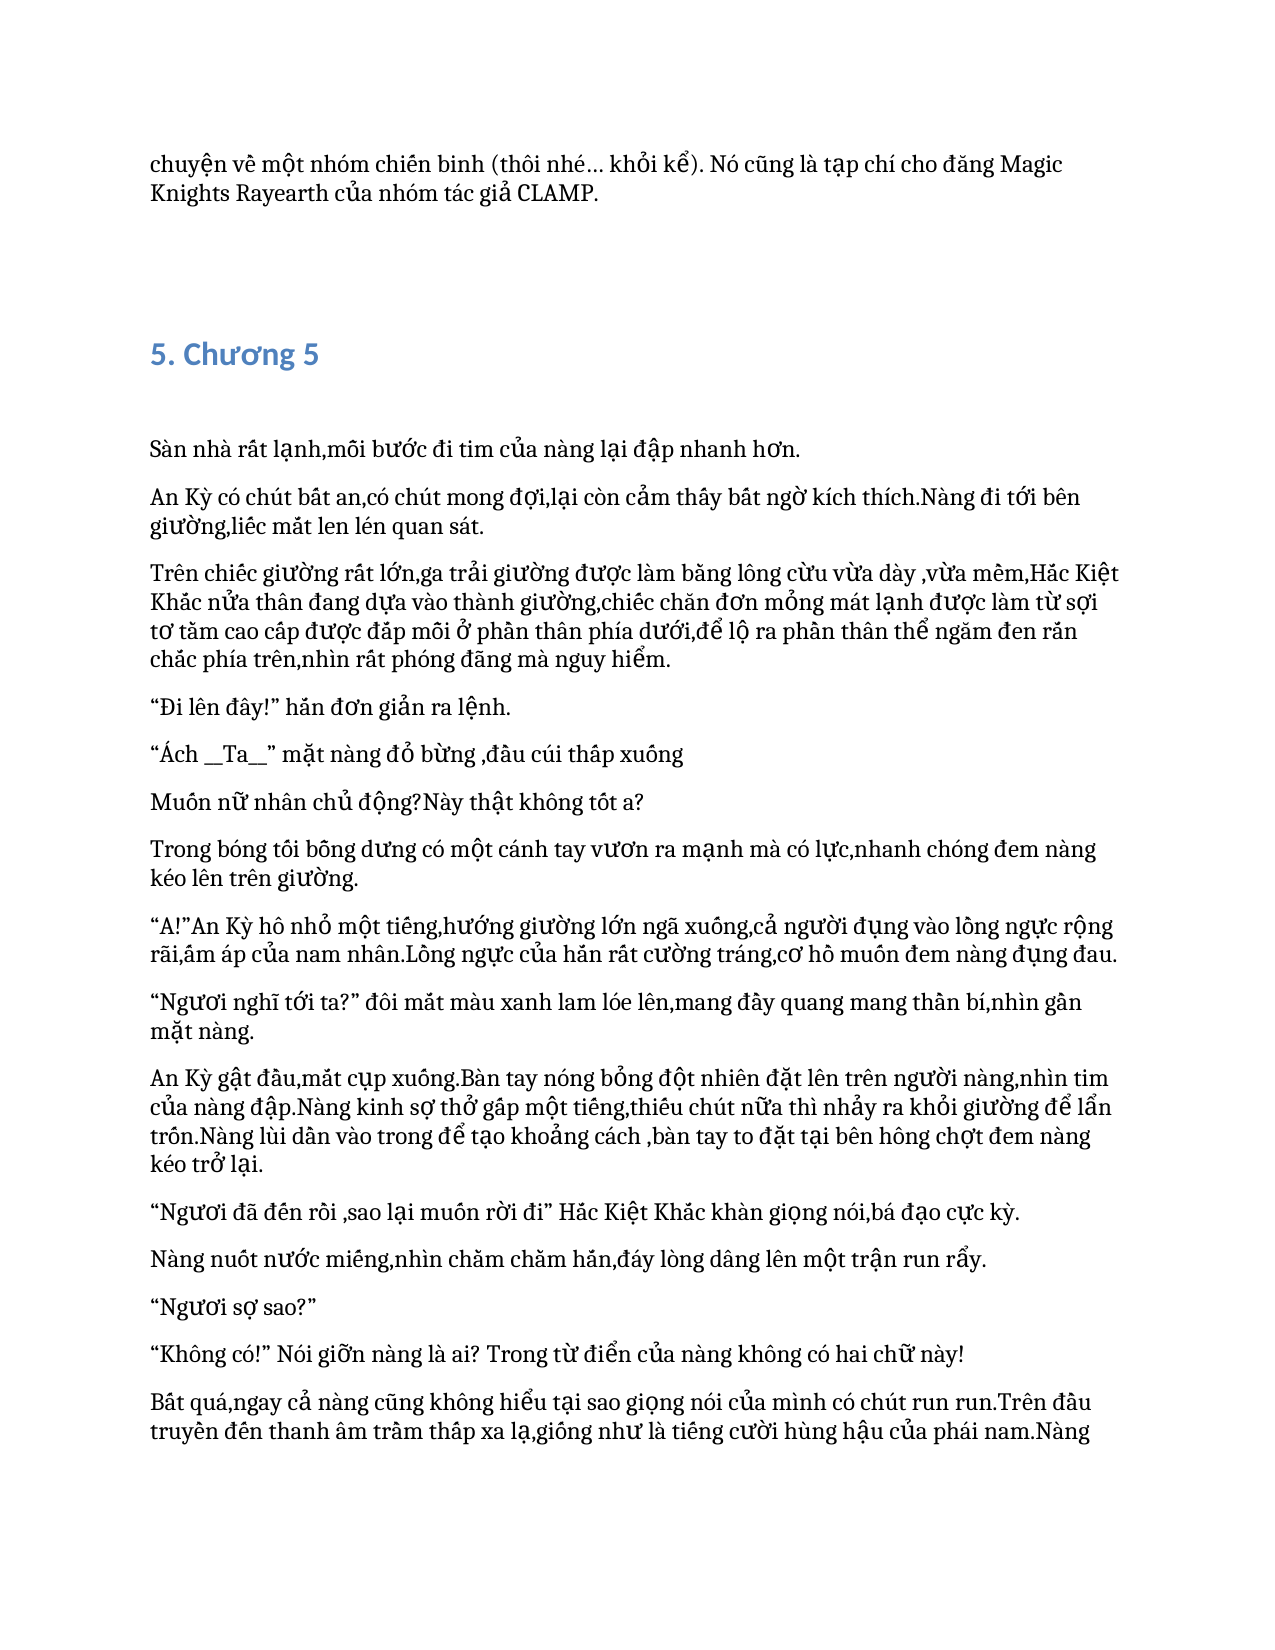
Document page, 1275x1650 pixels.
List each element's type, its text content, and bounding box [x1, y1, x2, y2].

text An Kỳ gật đầu,mắt cụp xuống.Bàn tay nóng bỏng đột nhiên đặt lên trên người nàng,nhìn tim của nàng đập.Nàng kinh sợ thở gấp một tiếng,thiếu chút nữa thì nhảy ra khỏi giường để lẩn trốn.Nàng lùi dần vào trong để tạo khoảng cách ,bàn tay to đặt tại bên hông chợt đem nàng kéo trở lại. [150, 1064, 1125, 1179]
text Muốn nữ nhân chủ động?Này thật không tốt a? [150, 788, 1125, 817]
text Sàn nhà rất lạnh,mỗi bước đi tim của nàng lại đập nhanh hơn. [150, 378, 1125, 464]
text “A!”An Kỳ hô nhỏ một tiếng,hướng giường lớn ngã xuống,cả người đụng vào lồng ngực rộng rãi,ấm áp của nam nhân.Lồng ngực của hắn rất cường tráng,cơ hồ muốn đem nàng đụng đau. [150, 912, 1125, 969]
text An Kỳ có chút bất an,có chút mong đợi,lại còn cảm thấy bất ngờ kích thích.Nàng đi tới bên giường,liếc mắt len lén quan sát. [150, 483, 1125, 540]
subtitle 5. Chương 5 [150, 333, 1125, 374]
text “Ách __Ta__” mặt nàng đỏ bừng ,đầu cúi thấp xuống [150, 740, 1125, 769]
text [150, 1388, 1125, 1445]
text Trong bóng tối bỗng dưng có một cánh tay vươn ra mạnh mà có lực,nhanh chóng đem nàng kéo lên trên giường. [150, 835, 1125, 893]
text “Ngươi nghĩ tới ta?” đôi mắt màu xanh lam lóe lên,mang đầy quang mang thần bí,nhìn gần mặt nàng. [150, 988, 1125, 1045]
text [150, 150, 1125, 207]
text “Đi lên đây!” hắn đơn giản ra lệnh. [150, 693, 1125, 722]
text Trên chiếc giường rất lớn,ga trải giường được làm bằng lông cừu vừa dày ,vừa mềm,Hắc Kiệt Khắc nửa thân đang dựa vào thành giường,chiếc chăn đơn mỏng mát lạnh được làm từ sợi tơ tằm cao cấp được đắp mỗi ở phần thân phía dưới,để lộ ra phần thân thể ngăm đen rắn chắc phía trên,nhìn rất phóng đãng mà nguy hiểm. [150, 559, 1125, 674]
text “Không có!” Nói giỡn nàng là ai? Trong từ điển của nàng không có hai chữ này! [150, 1340, 1125, 1369]
text “Ngươi sợ sao?” [150, 1293, 1125, 1322]
text Nàng nuốt nước miếng,nhìn chằm chằm hắn,đáy lòng dâng lên một trận run rẩy. [150, 1245, 1125, 1274]
text “Ngươi đã đến rồi ,sao lại muốn rời đi” Hắc Kiệt Khắc khàn giọng nói,bá đạo cực kỳ. [150, 1198, 1125, 1227]
